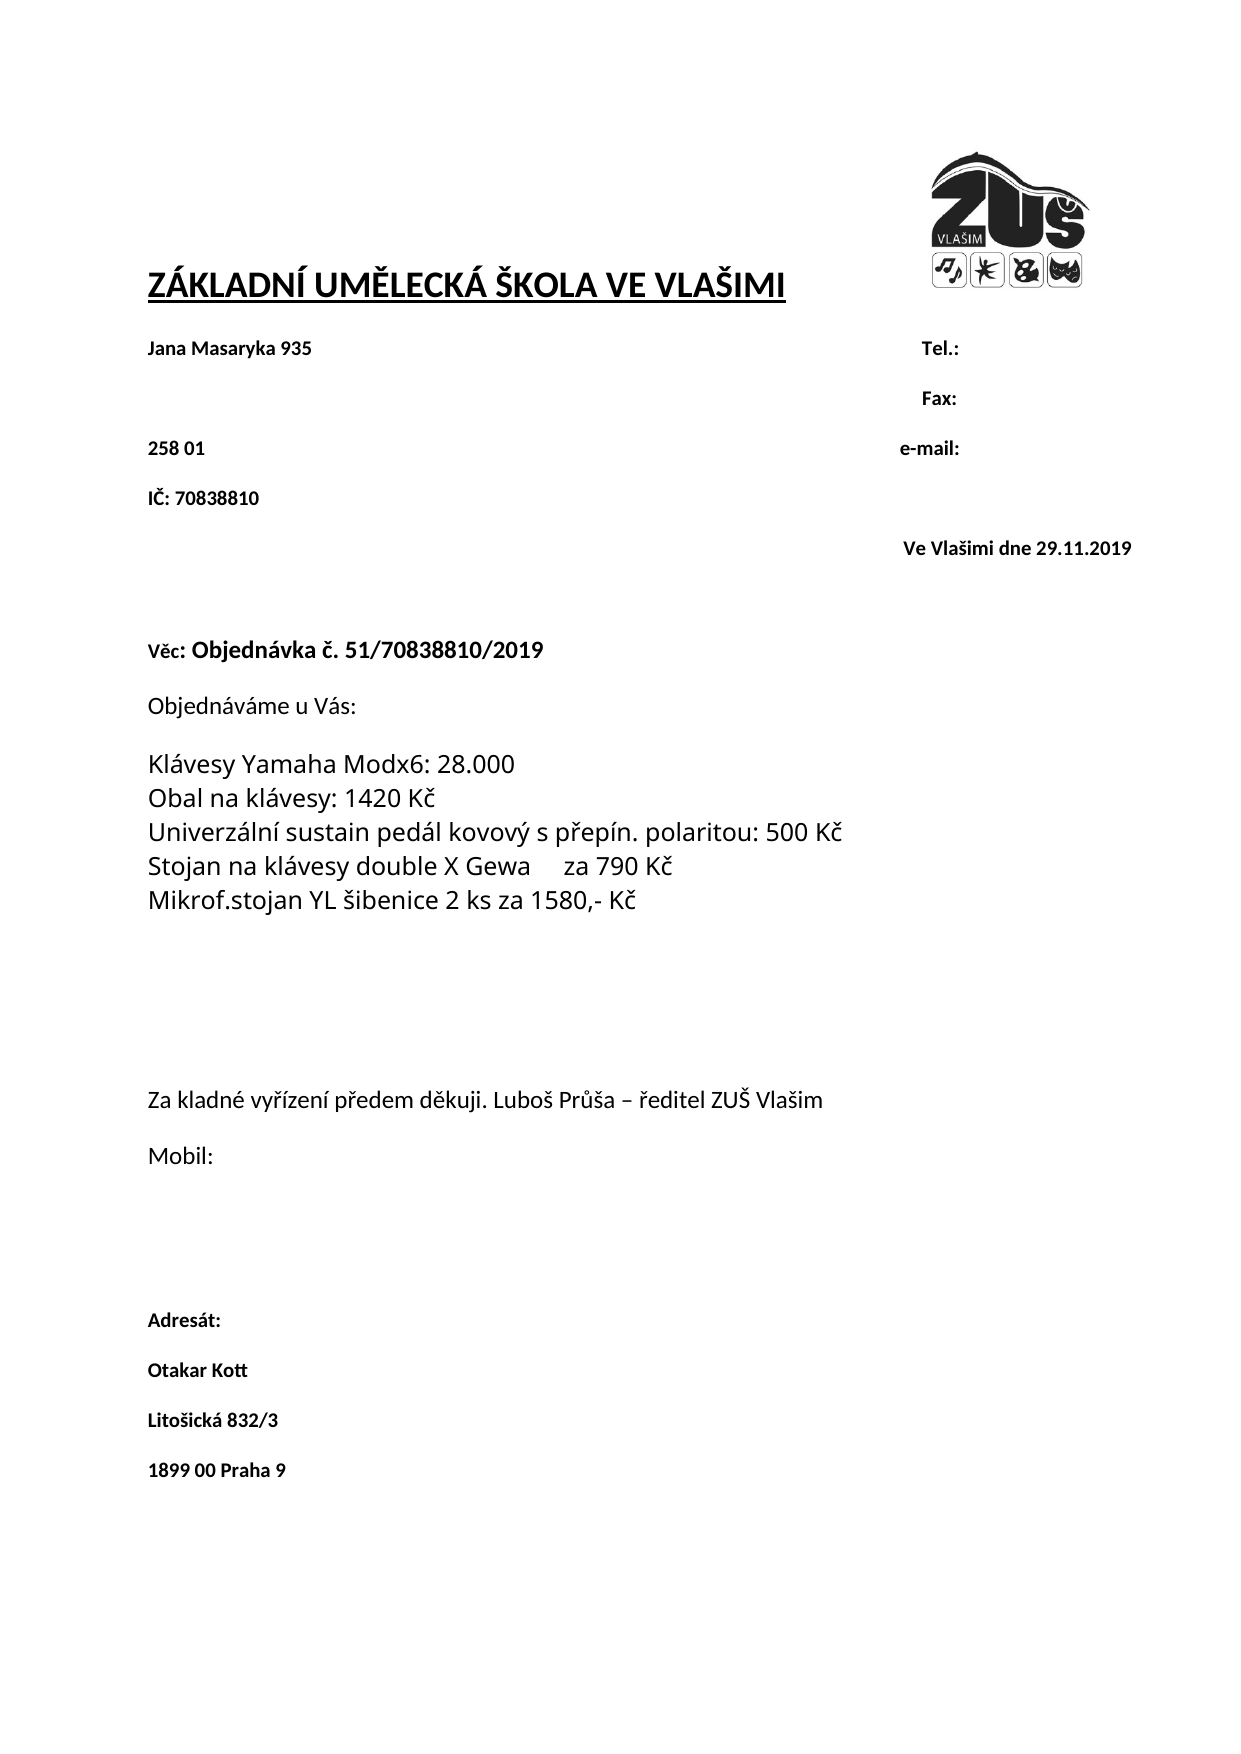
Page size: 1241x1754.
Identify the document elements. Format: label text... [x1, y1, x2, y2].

text 258 01 e-mail: [148, 435, 1152, 460]
text Věc: Objednávka č. 51/70838810/2019 [148, 635, 1152, 665]
text Univerzální sustain pedál kovový s přepín. polaritou: 500 Kč [148, 814, 1093, 848]
text Klávesy Yamaha Modx6: 28.000 [148, 746, 1093, 780]
text Objednáváme u Vás: [148, 691, 1152, 721]
text Otakar Kott [148, 1357, 1152, 1383]
text Mikrof.stojan YL šibenice 2 ks za 1580,- Kč [148, 883, 1093, 917]
text Litošická 832/3 [148, 1407, 1152, 1433]
text Jana Masaryka 935 Tel.: [148, 335, 1107, 360]
text Obal na klávesy: 1420 Kč [148, 780, 1093, 814]
text ZÁKLADNÍ UMĚLECKÁ ŠKOLA VE VLAŠIMI [148, 148, 1093, 307]
text Mobil: [148, 1140, 1152, 1171]
picture [930, 147, 1090, 298]
text IČ: 70838810 [148, 485, 1152, 510]
text 1899 00 Praha 9 [148, 1457, 1152, 1483]
text Fax: [148, 385, 1107, 410]
text Adresát: [148, 1307, 1152, 1333]
text Ve Vlašimi dne 29.11.2019 [148, 535, 1152, 560]
text Za kladné vyřízení předem děkuji. Luboš Průša – ředitel ZUŠ Vlašim [148, 1084, 1152, 1115]
text Stojan na klávesy double X Gewa za 790 Kč [148, 848, 1093, 883]
